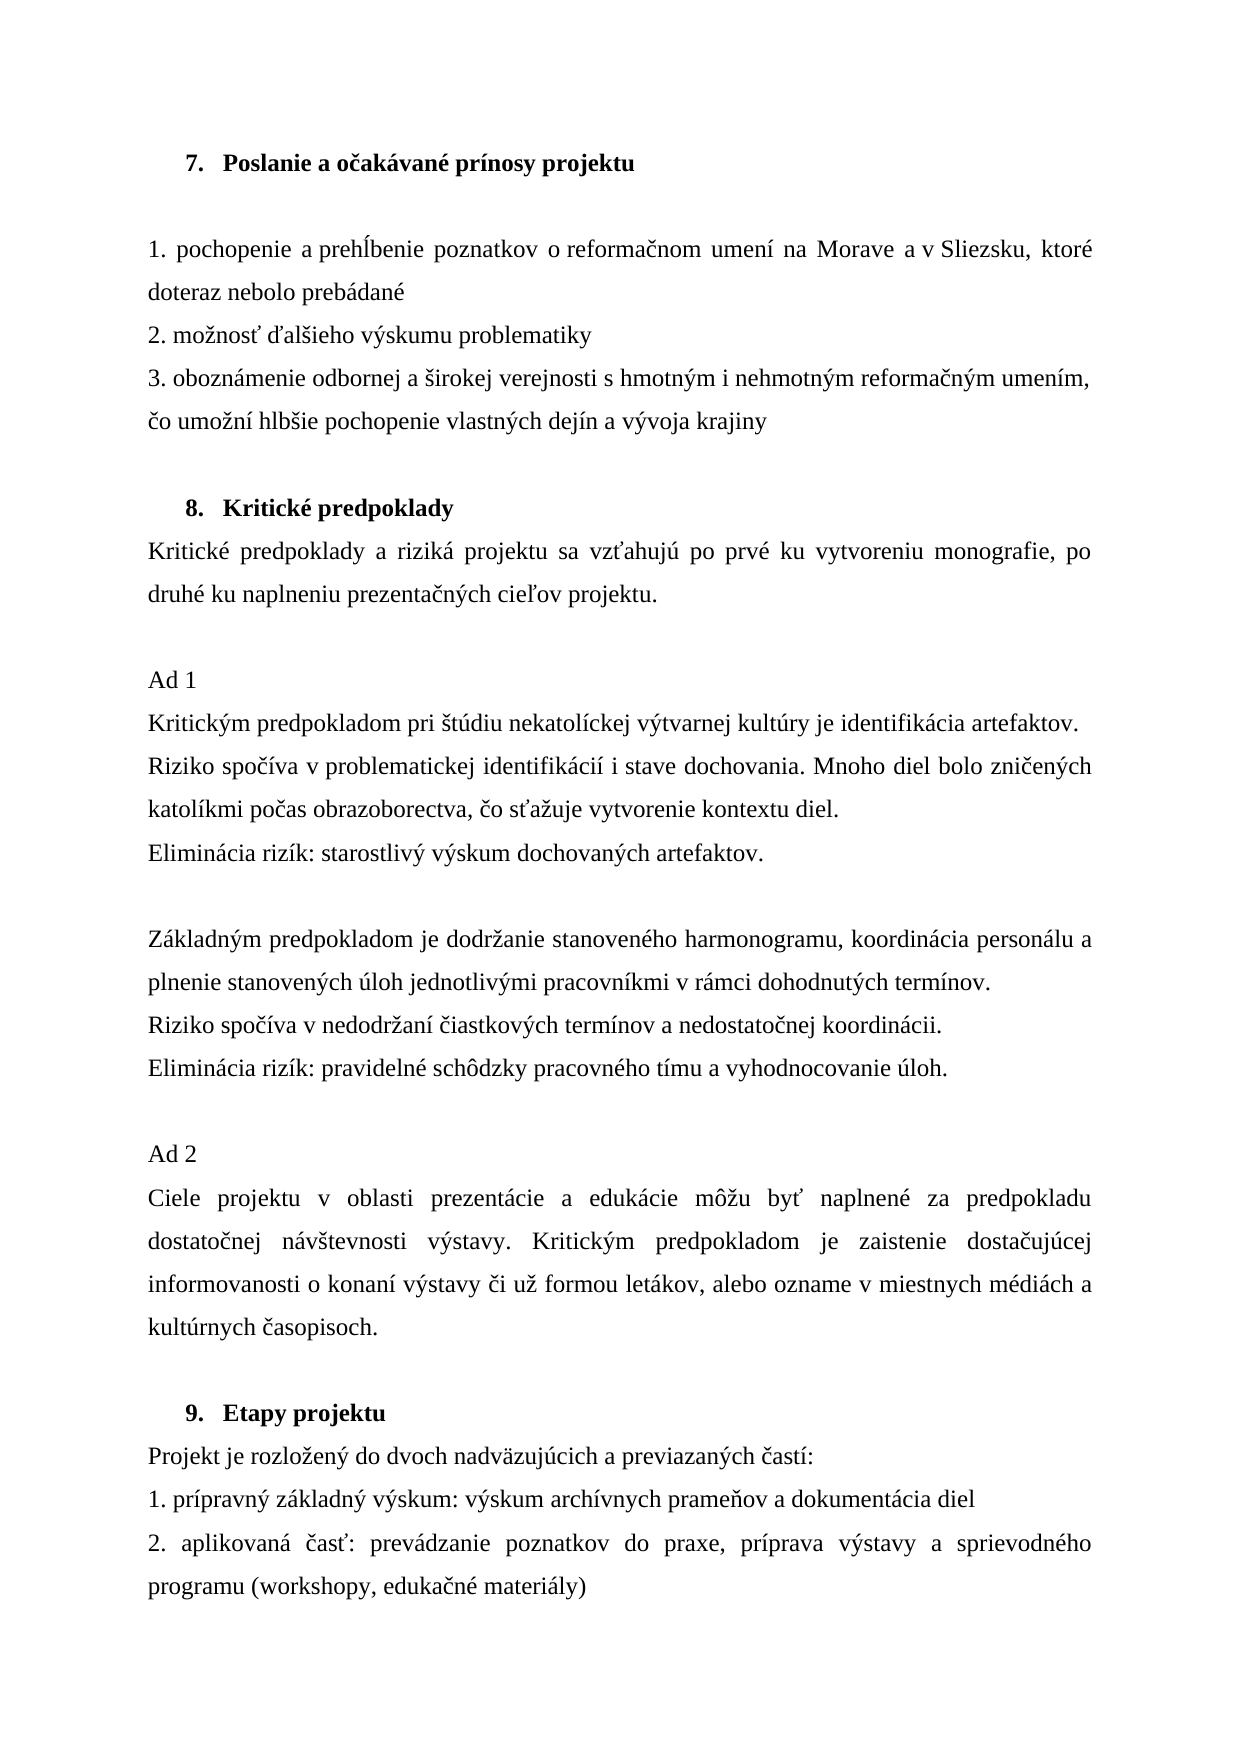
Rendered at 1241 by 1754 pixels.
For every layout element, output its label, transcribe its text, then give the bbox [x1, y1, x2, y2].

text Projekt je rozložený do dvoch nadväzujúcich a previazaných častí: [148, 1441, 1093, 1470]
list Etapy projektu [185, 1398, 1093, 1427]
text Ad 2 [148, 1139, 1093, 1168]
text Kritickým predpokladom pri štúdiu nekatolíckej výtvarnej kultúry je identifikácia artefaktov. [148, 708, 1093, 737]
text Eliminácia rizík: starostlivý výskum dochovaných artefaktov. [148, 838, 1093, 866]
text 2. aplikovaná časť: prevádzanie poznatkov do praxe, príprava výstavy a sprievodného programu (workshopy, edukačné materiály) [148, 1528, 1093, 1599]
text Riziko spočíva v nedodržaní čiastkových termínov a nedostatočnej koordinácii. [148, 1010, 1093, 1039]
text Riziko spočíva v problematickej identifikácií i stave dochovania. Mnoho diel bolo zničených katolíkmi počas obrazoborectva, čo sťažuje vytvorenie kontextu diel. [148, 751, 1093, 823]
text Kritické predpoklady a riziká projektu sa vzťahujú po prvé ku vytvoreniu monografie, po druhé ku naplneniu prezentačných cieľov projektu. [148, 536, 1093, 608]
text Eliminácia rizík: pravidelné schôdzky pracovného tímu a vyhodnocovanie úloh. [148, 1053, 1093, 1082]
text 3. oboznámenie odbornej a širokej verejnosti s hmotným i nehmotným reformačným umením, čo umožní hlbšie pochopenie vlastných dejín a vývoja krajiny [148, 363, 1093, 435]
text Základným predpokladom je dodržanie stanoveného harmonogramu, koordinácia personálu a plnenie stanovených úloh jednotlivými pracovníkmi v rámci dohodnutých termínov. [148, 924, 1093, 996]
list Poslanie a očakávané prínosy projektu [185, 148, 1093, 176]
text Ciele projektu v oblasti prezentácie a edukácie môžu byť naplnené za predpokladu dostatočnej návštevnosti výstavy. Kritickým predpokladom je zaistenie dostačujúcej informovanosti o konaní výstavy či už formou letákov, alebo ozname v miestnych médiách a kultúrnych časopisoch. [148, 1183, 1093, 1341]
text 1. pochopenie a prehĺbenie poznatkov o reformačnom umení na Morave a v Sliezsku, ktoré doteraz nebolo prebádané [148, 234, 1093, 306]
text 1. prípravný základný výskum: výskum archívnych prameňov a dokumentácia diel [148, 1484, 1093, 1513]
text Ad 1 [148, 665, 1093, 694]
list Kritické predpoklady [185, 493, 1093, 521]
text 2. možnosť ďalšieho výskumu problematiky [148, 320, 1093, 349]
